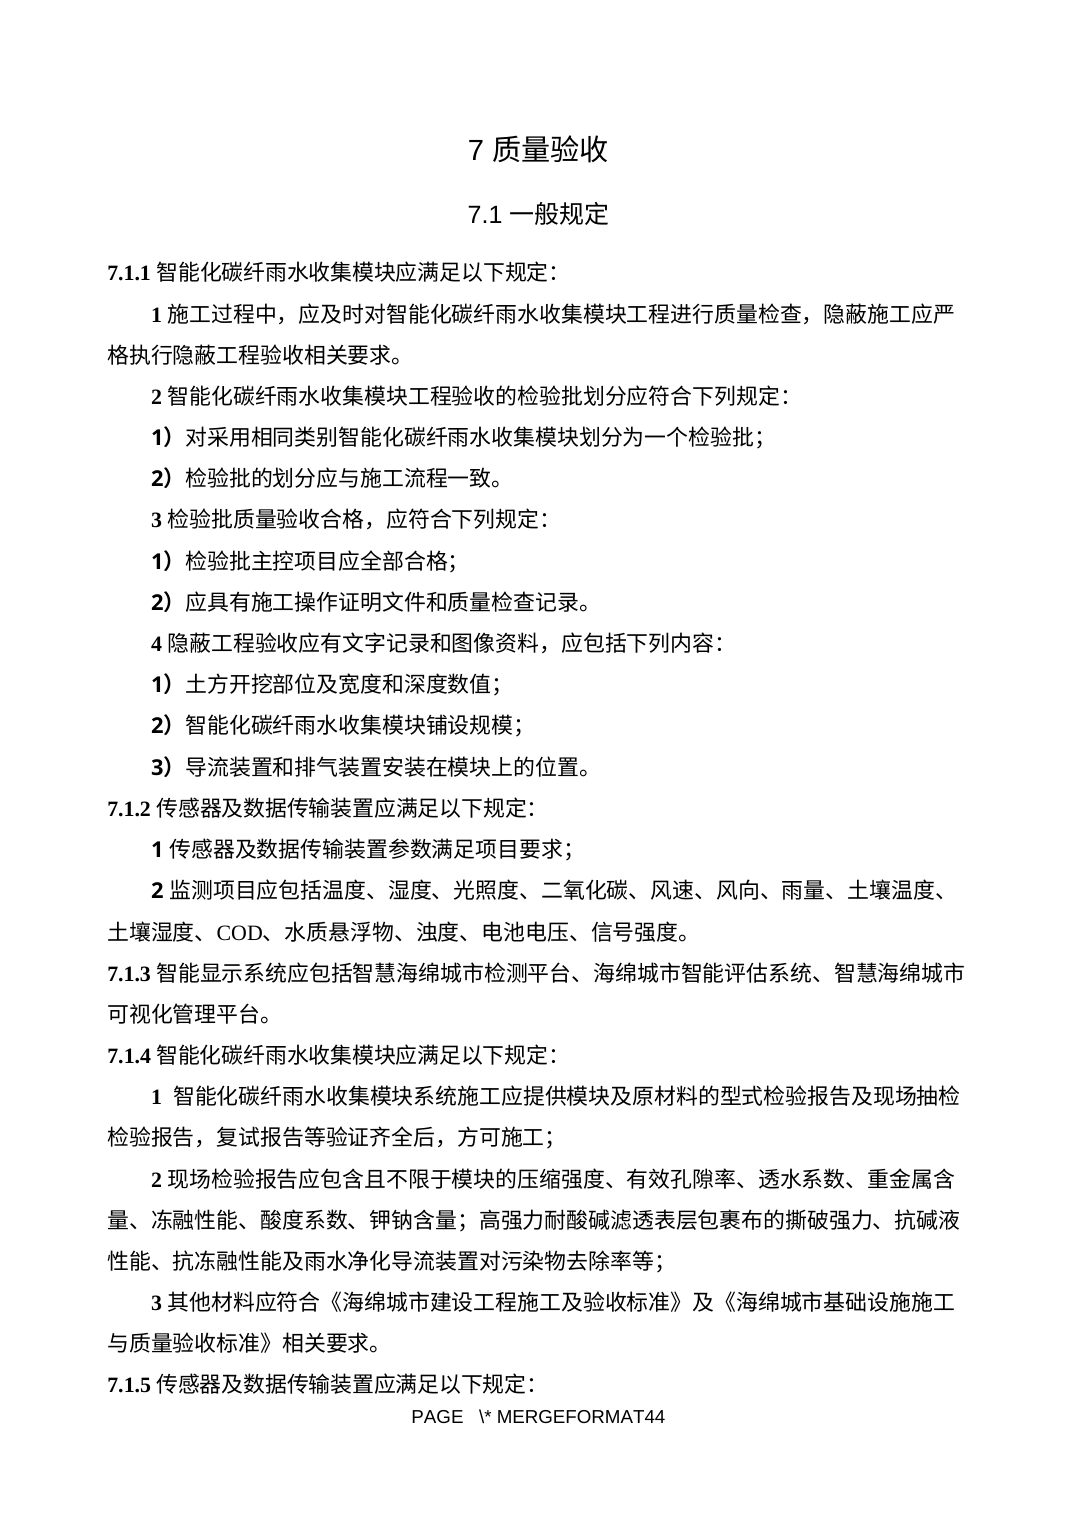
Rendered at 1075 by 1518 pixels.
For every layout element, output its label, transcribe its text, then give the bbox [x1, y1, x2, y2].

text 7.1.5 传感器及数据传输装置应满足以下规定： [107, 1367, 969, 1399]
text 1）土方开挖部位及宽度和深度数值； [107, 667, 969, 699]
text 1）对采用相同类别智能化碳纤雨水收集模块划分为一个检验批； [107, 420, 969, 452]
text 7 质量验收 [107, 127, 969, 169]
text 2 监测项目应包括温度、湿度、光照度、二氧化碳、风速、风向、雨量、土壤温度、土壤湿度、COD、水质悬浮物、浊度、电池电压、信号强度。 [107, 873, 969, 946]
text 7.1.2 传感器及数据传输装置应满足以下规定： [107, 791, 969, 823]
text 2）应具有施工操作证明文件和质量检查记录。 [107, 585, 969, 617]
text 1）检验批主控项目应全部合格； [107, 544, 969, 575]
text 4 隐蔽工程验收应有文字记录和图像资料，应包括下列内容： [107, 626, 969, 658]
text 3 检验批质量验收合格，应符合下列规定： [107, 502, 969, 534]
text 7.1.1 智能化碳纤雨水收集模块应满足以下规定： [107, 255, 969, 287]
text 2 现场检验报告应包含且不限于模块的压缩强度、有效孔隙率、透水系数、重金属含量、冻融性能、酸度系数、钾钠含量；高强力耐酸碱滤透表层包裹布的撕破强力、抗碱液性能、抗冻融性能及雨水净化导流装置对污染物去除率等； [107, 1162, 969, 1276]
text 1 施工过程中，应及时对智能化碳纤雨水收集模块工程进行质量检查，隐蔽施工应严格执行隐蔽工程验收相关要求。 [107, 297, 969, 369]
text 2）检验批的划分应与施工流程一致。 [107, 461, 969, 493]
text 3）导流装置和排气装置安装在模块上的位置。 [107, 750, 969, 782]
text 2）智能化碳纤雨水收集模块铺设规模； [107, 708, 969, 740]
text 7.1.3 智能显示系统应包括智慧海绵城市检测平台、海绵城市智能评估系统、智慧海绵城市可视化管理平台。 [107, 956, 969, 1029]
text 2 智能化碳纤雨水收集模块工程验收的检验批划分应符合下列规定： [107, 379, 969, 411]
text 3 其他材料应符合《海绵城市建设工程施工及验收标准》及《海绵城市基础设施施工与质量验收标准》相关要求。 [107, 1285, 969, 1358]
text 1 传感器及数据传输装置参数满足项目要求； [107, 832, 969, 864]
text 7.1.4 智能化碳纤雨水收集模块应满足以下规定： [107, 1038, 969, 1070]
text 1 智能化碳纤雨水收集模块系统施工应提供模块及原材料的型式检验报告及现场抽检检验报告，复试报告等验证齐全后，方可施工； [107, 1079, 969, 1152]
text 7.1 一般规定 [107, 194, 969, 230]
